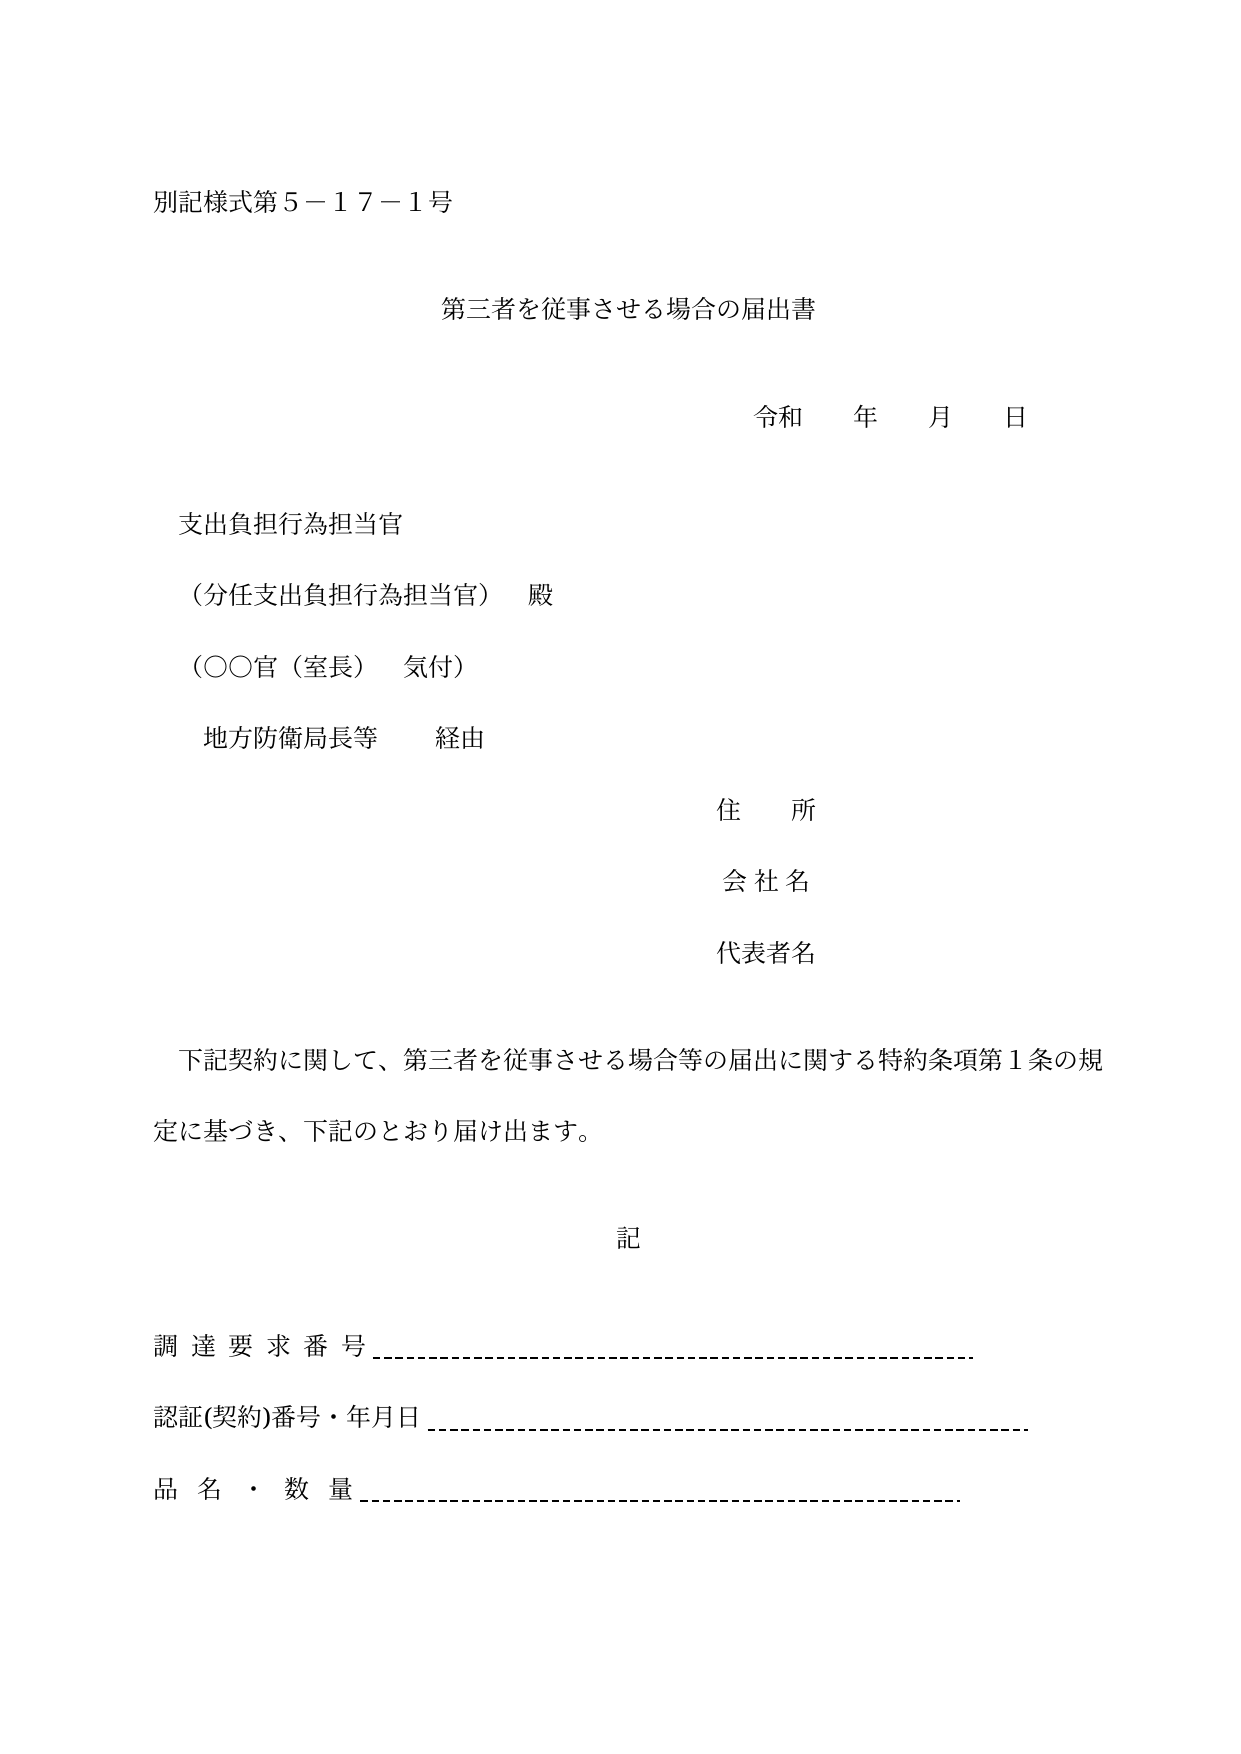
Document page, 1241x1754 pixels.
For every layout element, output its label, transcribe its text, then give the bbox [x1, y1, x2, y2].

text 別記様式第５－１７－１号 [153, 165, 1104, 237]
text 第三者を従事させる場合の届出書 [153, 272, 1104, 344]
text 下記契約に関して、第三者を従事させる場合等の届出に関する特約条項第１条の規定に基づき、下記のとおり届け出ます。 [153, 1023, 1104, 1166]
text （○○官（室長） 気付） [153, 630, 1104, 701]
text 令和 年 月 日 [153, 380, 1104, 451]
text 認証(契約)番号・年月日 [153, 1380, 1104, 1452]
text 支出負担行為担当官 [153, 487, 1104, 558]
text （分任支出負担行為担当官） 殿 [153, 558, 1104, 630]
text 地方防衛局長等 経由 [153, 701, 1104, 773]
text 記 [153, 1201, 1104, 1273]
text 住 所 [428, 773, 1104, 844]
text 代表者名 [604, 916, 1104, 987]
text 会 社 名 [328, 844, 1104, 916]
text 調達要求番号 [153, 1309, 1104, 1380]
text 品名・数量 [153, 1452, 1104, 1523]
